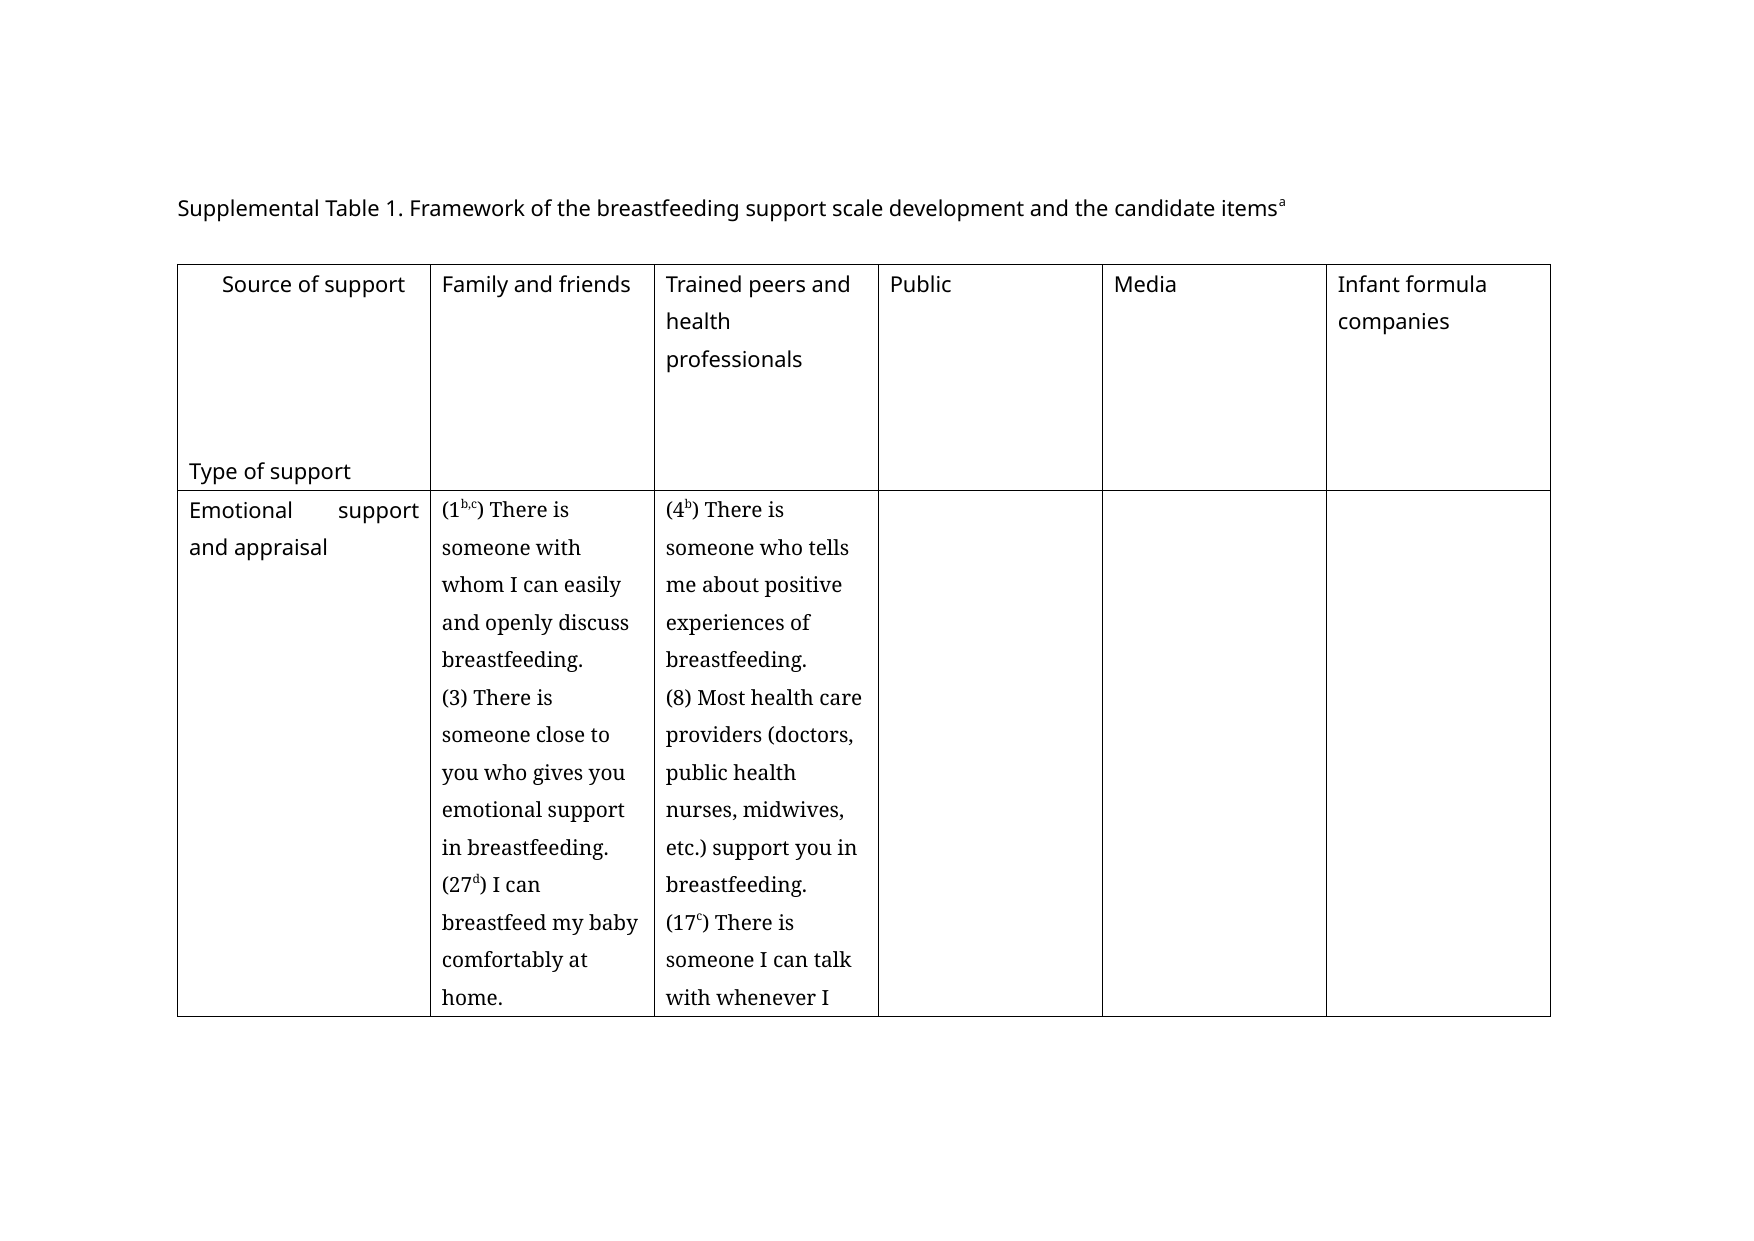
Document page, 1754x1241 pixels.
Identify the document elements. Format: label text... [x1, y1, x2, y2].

table_header Media [1103, 265, 1326, 490]
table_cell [655, 491, 878, 1016]
table_header Public [879, 265, 1102, 490]
table_cell [1103, 491, 1326, 1016]
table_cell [178, 491, 430, 1016]
table_header Source of support Type of support [178, 265, 430, 490]
table_header Trained peers and health professionals [655, 265, 878, 490]
text Supplemental Table 1. Framework of the breastfeeding support scale development and the candidate itemsa [177, 189, 1547, 226]
table_header Infant formula companies [1327, 265, 1550, 490]
table_header Family and friends [431, 265, 654, 490]
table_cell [431, 491, 654, 1016]
table_cell [1327, 491, 1550, 1016]
table_cell [879, 491, 1102, 1016]
